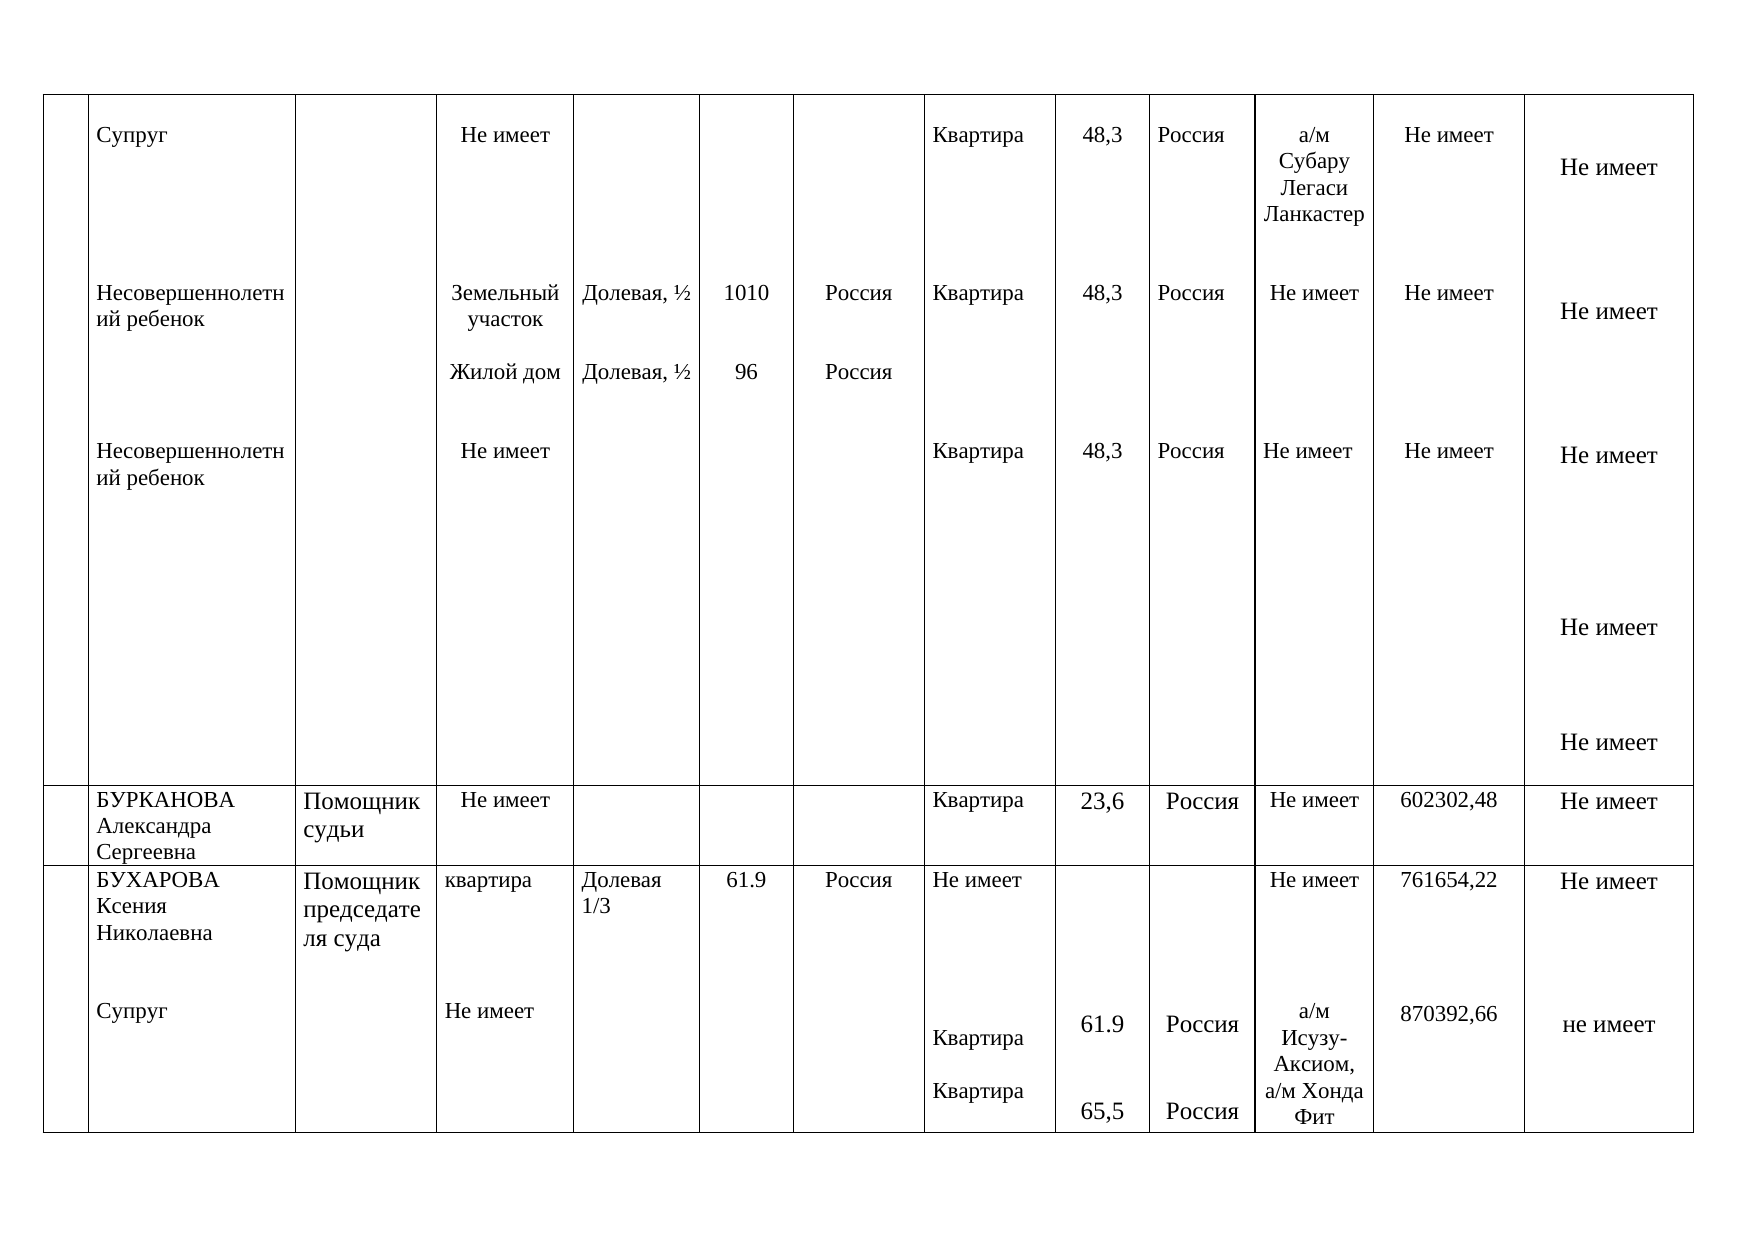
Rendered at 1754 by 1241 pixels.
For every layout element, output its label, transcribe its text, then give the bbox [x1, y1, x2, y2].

table_cell 61.9 [700, 866, 793, 1132]
table_cell [44, 866, 88, 1132]
table_cell Долевая 1/3 [574, 866, 699, 1132]
table_cell Россия Россия Россия Россия [1150, 95, 1254, 785]
table_cell Не имеет [1256, 786, 1373, 865]
table_cell Не имеет [1525, 786, 1693, 865]
table_cell Долевая, 1/3 Индивидуальная Индивидуальная Долевая, ½ Долевая, ½ [574, 95, 699, 785]
table_cell 3797997,63 Не имеет Не имеет Не имеет [1374, 95, 1524, 785]
table_cell Не имеет [437, 786, 573, 865]
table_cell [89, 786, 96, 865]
table_cell Россия Россия Россия Россия Россия [794, 95, 924, 785]
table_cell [296, 95, 436, 785]
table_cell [1525, 866, 1693, 1132]
table_cell 61.9 65,5 61,9 [1056, 866, 1149, 1132]
table_cell 602302,48 [1374, 786, 1524, 865]
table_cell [1150, 866, 1254, 1132]
table_cell Не имеет а/м Исузу-Аксиом, а/м Хонда Фит Не имеет [1256, 866, 1373, 1132]
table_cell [925, 866, 1055, 1132]
table_cell Квартира Квартира Гараж Не имеет Земельный участок Жилой дом Не имеет [437, 95, 573, 785]
table_cell Россия [1150, 786, 1254, 865]
table_cell [44, 786, 88, 865]
table_cell 62,1 48,3 28,8 1010 96 [700, 95, 793, 785]
table_cell [44, 95, 88, 785]
table_cell а/м Субару Импреза а/м Субару Легаси Ланкастер Не имеет Не имеет [1256, 95, 1373, 785]
table_cell 53,8 48,3 48,3 48,3 [1056, 95, 1149, 785]
table_cell [574, 786, 699, 865]
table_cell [296, 866, 436, 1132]
table_cell Помощник судьи [296, 786, 436, 865]
table_cell [794, 786, 924, 865]
table_cell БУХАРОВА Ксения Николаевна Супруг Несовершеннолетний ребенок [89, 866, 295, 1132]
table_cell 23,6 [1056, 786, 1149, 865]
table_cell Квартира [925, 786, 1055, 865]
table_cell [700, 786, 793, 865]
table_cell Россия [794, 866, 924, 1132]
table_cell БОРИСЕНКО Елена Олеговна Супруг Несовершеннолетний ребенок Несовершеннолетний ребенок [89, 95, 295, 785]
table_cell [437, 866, 573, 1132]
table_cell Квартира Квартира Квартира Квартира [925, 95, 1055, 785]
